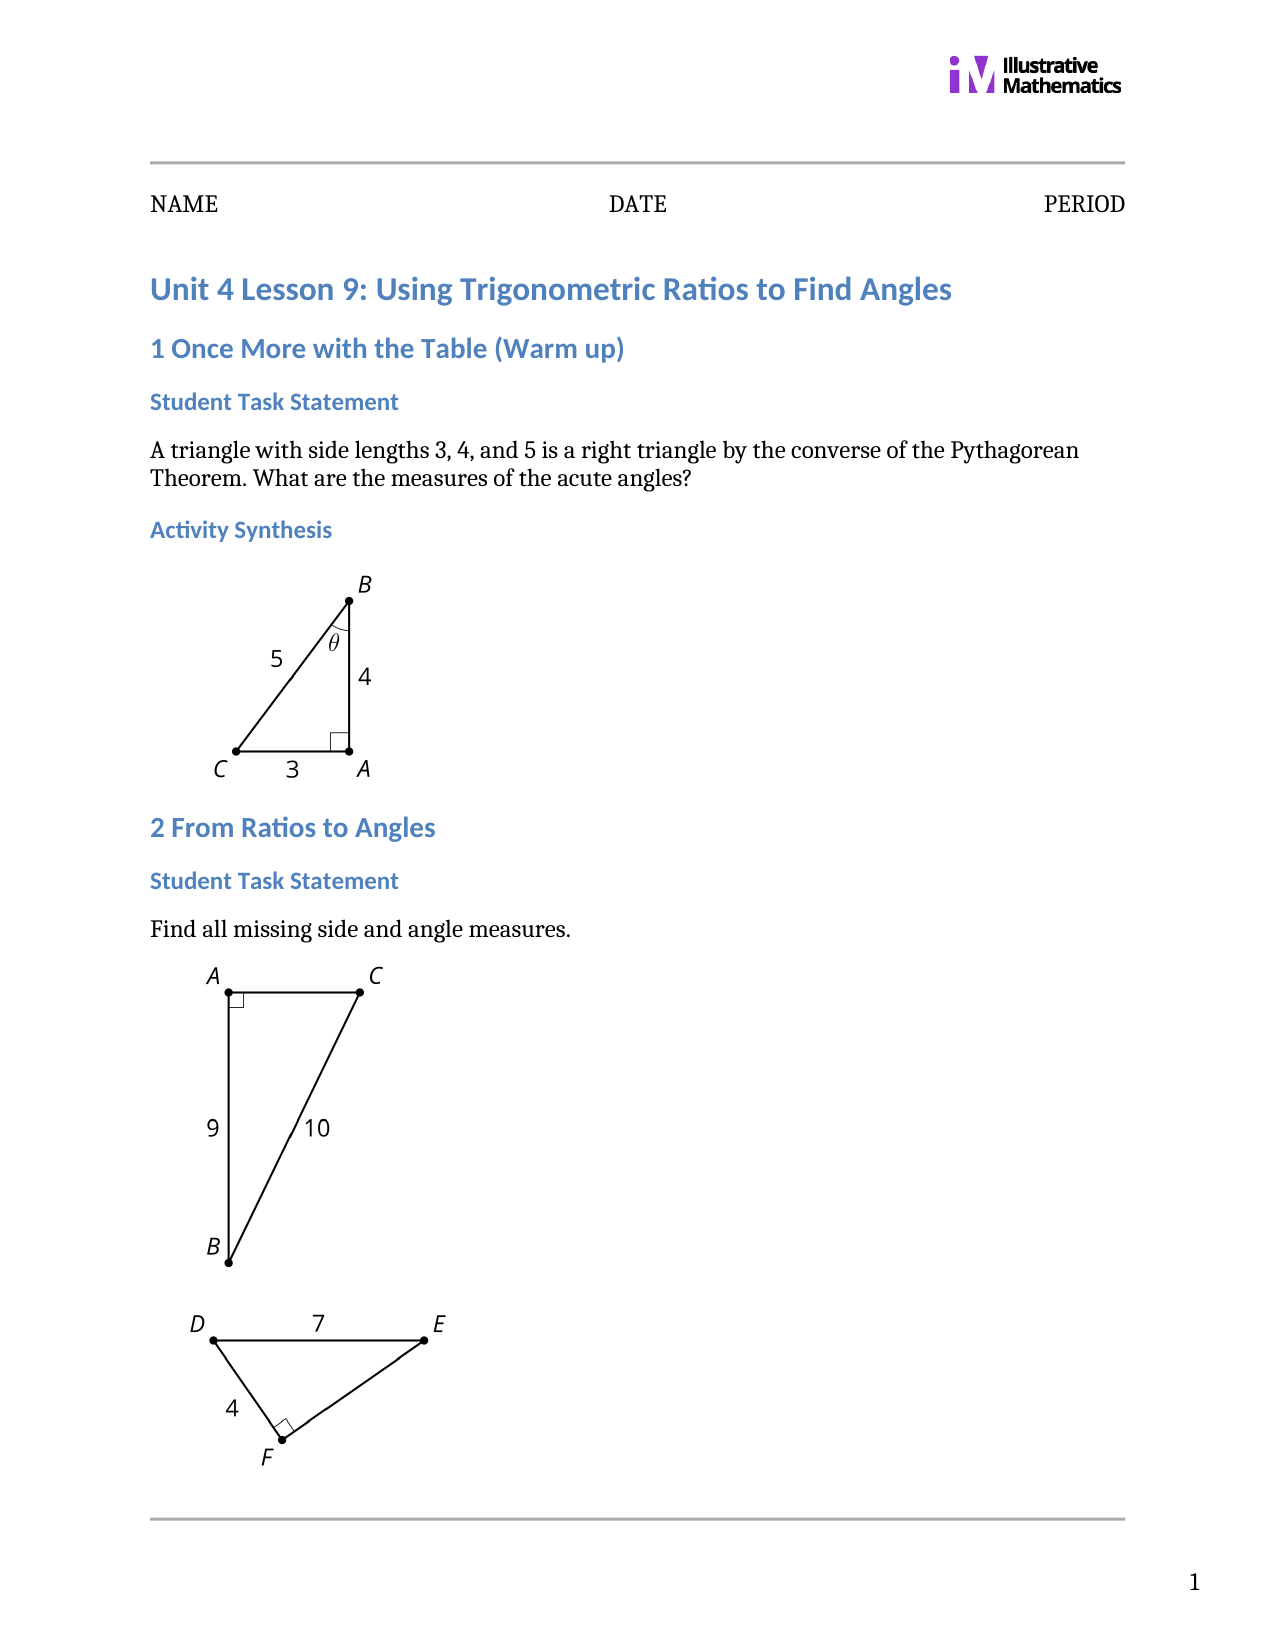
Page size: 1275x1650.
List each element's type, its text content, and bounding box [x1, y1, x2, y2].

subtitle Student Task Statement [150, 866, 1125, 896]
subtitle Unit 4 Lesson 9: Using Trigonometric Ratios to Find Angles [150, 268, 1125, 309]
picture [949, 55, 1121, 93]
text A triangle with side lengths 3, 4, and 5 is a right triangle by the converse of the Pythagorean Theorem. What are the measures of the acute angles? [150, 436, 1125, 493]
picture [168, 563, 413, 789]
subtitle Student Task Statement [150, 386, 1125, 417]
subtitle 1 Once More with the Table (Warm up) [150, 330, 1125, 366]
picture [168, 962, 413, 1278]
picture [168, 1296, 484, 1484]
text Find all missing side and angle measures. [150, 915, 1125, 943]
subtitle Activity Synthesis [150, 514, 1125, 544]
subtitle 2 From Ratios to Angles [150, 809, 1125, 845]
